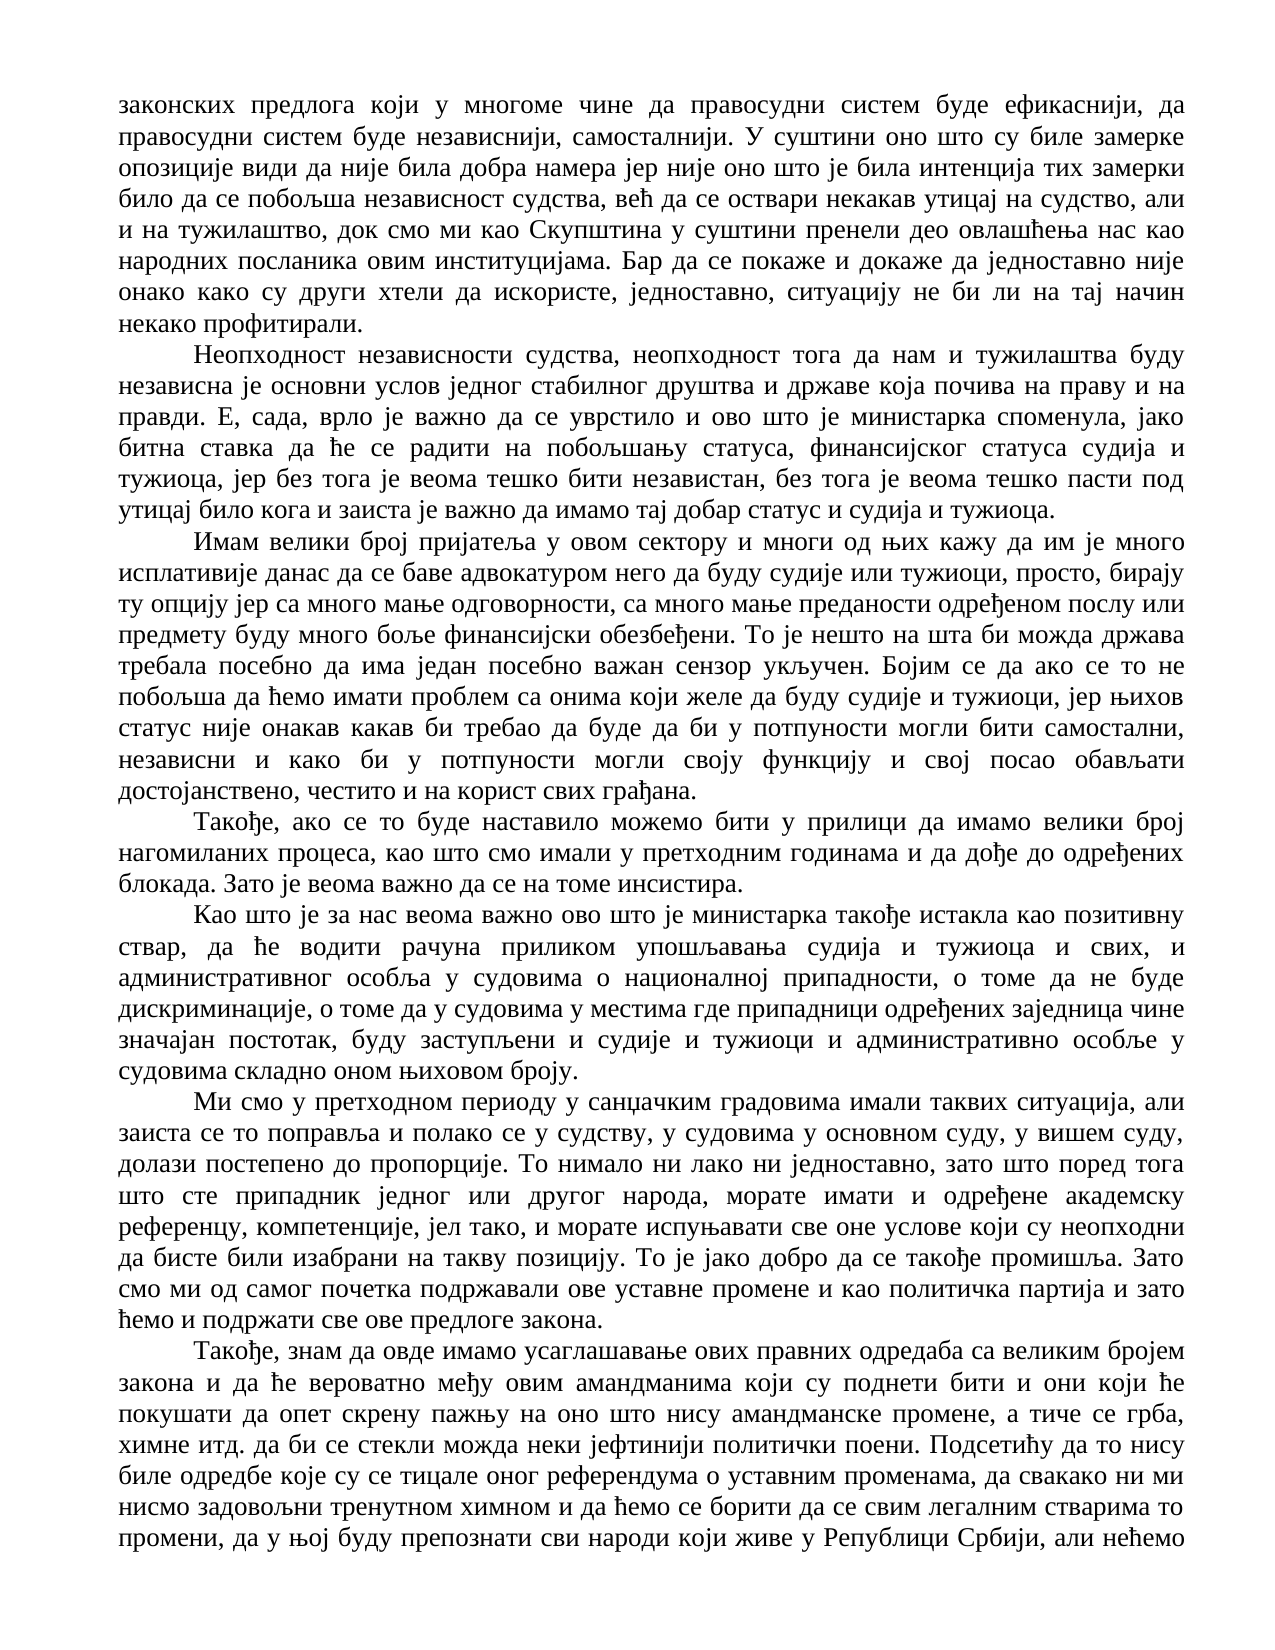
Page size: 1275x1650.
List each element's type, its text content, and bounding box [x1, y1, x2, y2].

text Имам велики број пријатеља у овом сектору и многи од њих кажу да им је много исплативије данас да се баве адвокатуром него да буду судије или тужиоци, просто, бирају ту опцију јер са много мање одговорности, са много мање преданости одређеном послу или предмету буду много боље финансијски обезбеђени. То је нешто на шта би можда држава требала посебно да има један посебно важан сензор укључен. Бојим се да ако се то не побољша да ћемо имати проблем са онима који желе да буду судије и тужиоци, јер њихов статус није онакав какав би требао да буде да би у потпуности могли бити самостални, независни и како би у потпуности могли своју функцију и свој посао обављати достојанствено, честито и на корист свих грађана. [118, 525, 1186, 805]
text Као што је за нас веома важно ово што је министарка такође истакла као позитивну ствар, да ће водити рачуна приликом упошљавања судија и тужиоца и свих, и административног особља у судовима о националној припадности, о томе да не буде дискриминације, о томе да у судовима у местима где припадници одређених заједница чине значајан постотак, буду заступљени и судије и тужиоци и административно особље у судовима складно оном њиховом броју. [118, 898, 1186, 1085]
text Такође, ако се то буде наставило можемо бити у прилици да имамо велики број нагомиланих процеса, као што смо имали у претходним годинама и да дође до одређених блокада. Зато је веома важно да се на томе инсистира. [118, 805, 1186, 898]
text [118, 1334, 1186, 1552]
text Ми смо у претходном периоду у санџачким градовима имали таквих ситуација, али заиста се то поправља и полако се у судству, у судовима у основном суду, у вишем суду, долази постепено до пропорције. То нимало ни лако ни једноставно, зато што поред тога што сте припадник једног или другог народа, морате имати и одређене академску референцу, компетенције, јел тако, и морате испуњавати све оне услове који су неопходни да бисте били изабрани на такву позицију. То је јако добро да се такође промишља. Зато смо ми од самог почетка подржавали ове уставне промене и као политичка партија и зато ћемо и подржати све ове предлоге закона. [118, 1085, 1186, 1334]
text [118, 89, 1186, 338]
text Неопходност независности судства, неопходност тога да нам и тужилаштва буду независна је основни услов једног стабилног друштва и државе која почива на праву и на правди. Е, сада, врло је важно да се уврстило и ово што је министарка споменула, јако битна ставка да ће се радити на побољшању статуса, финансијског статуса судија и тужиоца, јер без тога је веома тешко бити независтан, без тога је веома тешко пасти под утицај било кога и заиста је важно да имамо тај добар статус и судија и тужиоца. [118, 338, 1186, 525]
